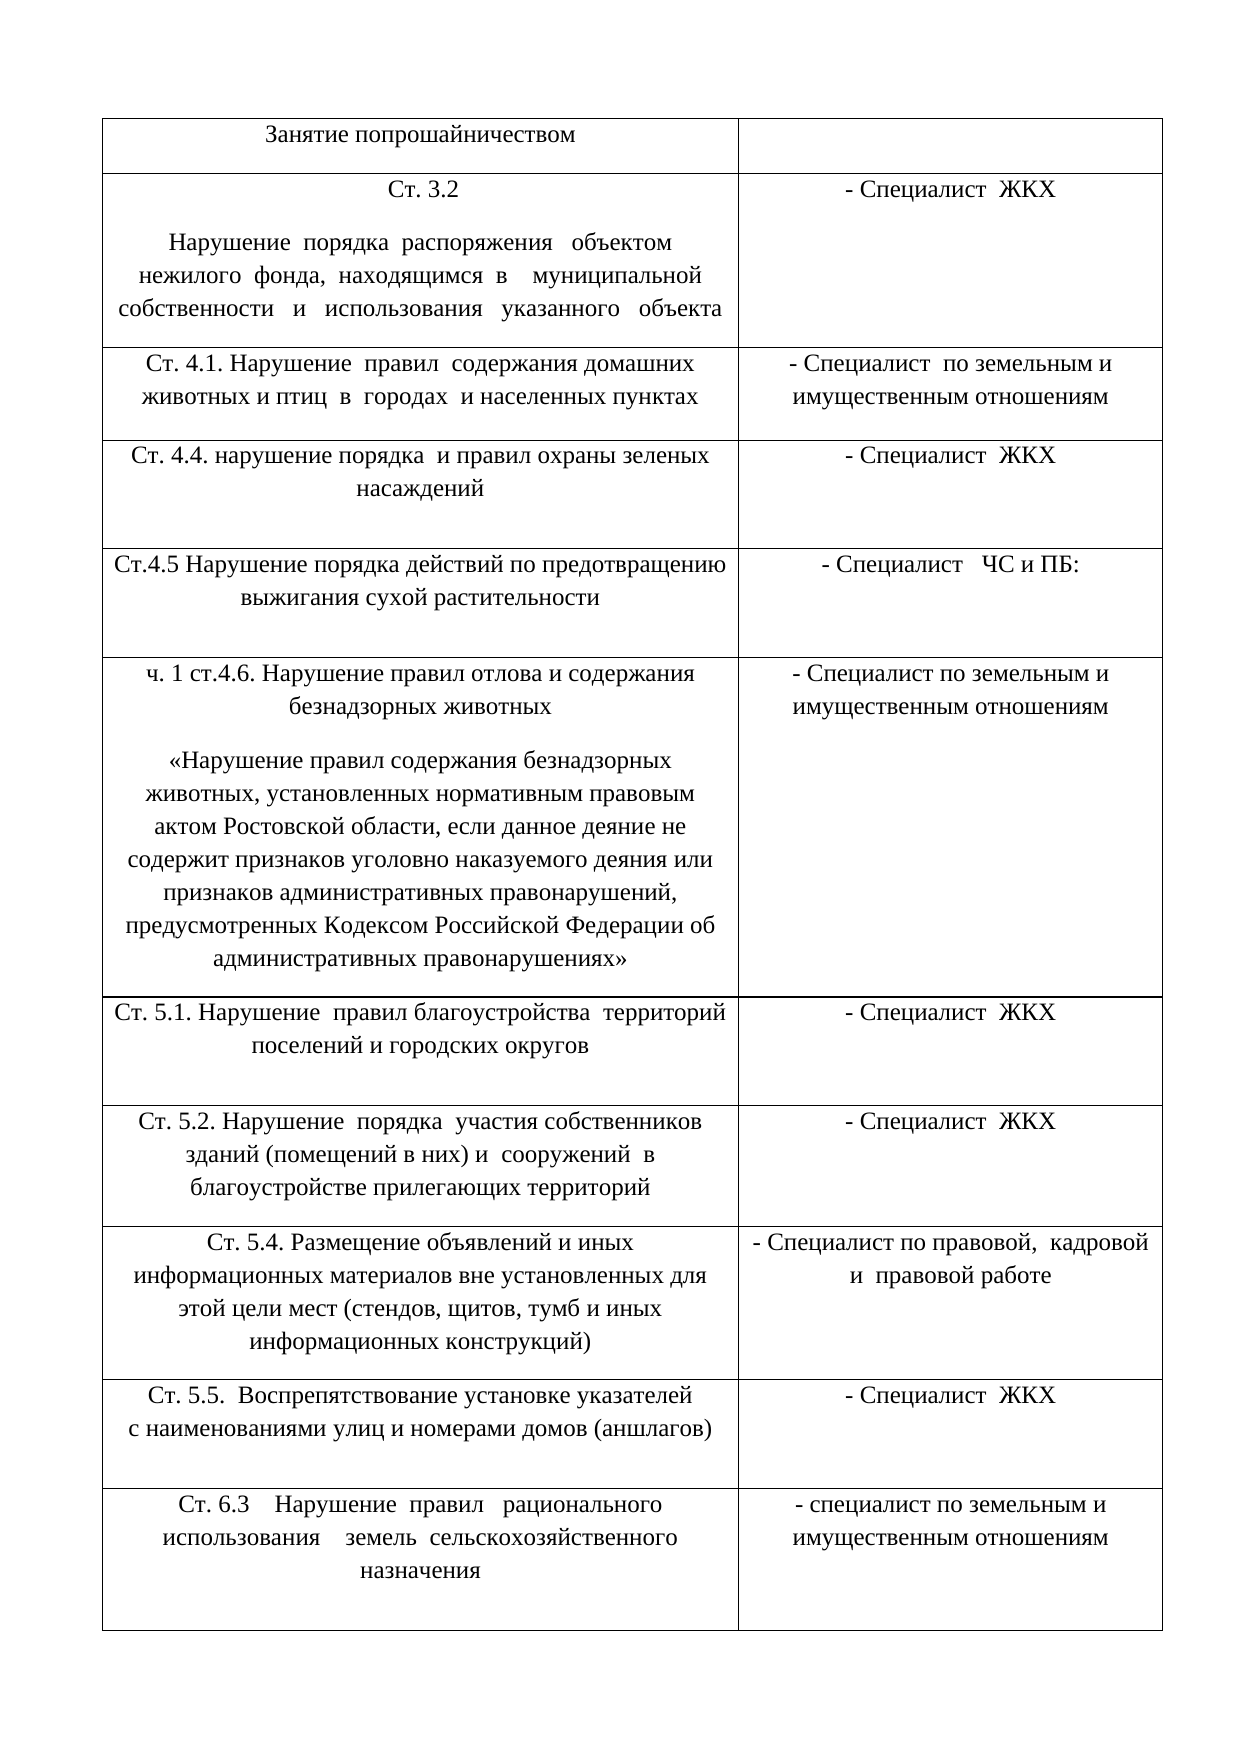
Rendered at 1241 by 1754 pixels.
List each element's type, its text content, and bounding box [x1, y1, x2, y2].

table_cell - Специалист ЖКХ [739, 174, 1162, 347]
table_cell Ст. 5.1. Нарушение правил благоустройства территорий поселений и городских округов [103, 998, 738, 1105]
table_cell Ст. 4.4. нарушение порядка и правил охраны зеленых насаждений [103, 441, 738, 548]
table_cell Ст. 4.1. Нарушение правил содержания домашних животных и птиц в городах и населенных пунктах [103, 348, 738, 439]
table_cell Ст. 5.2. Нарушение порядка участия собственников зданий (помещений в них) и сооружений в благоустройстве прилегающих территорий [103, 1106, 738, 1226]
table_cell ч. 1 ст.4.6. Нарушение правил отлова и содержания безнадзорных животных «Нарушение правил содержания безнадзорных животных, установленных нормативным правовым актом Ростовской области, если данное деяние не содержит признаков уголовно наказуемого деяния или признаков административных правонарушений, предусмотренных Кодексом Российской Федерации об административных правонарушениях» [103, 658, 738, 996]
table_cell - Специалист ЧС и ПБ: [739, 549, 1162, 657]
table_cell Ст.4.5 Нарушение порядка действий по предотвращению выжигания сухой растительности [103, 549, 738, 657]
table_cell Ст. 5.4. Размещение объявлений и иных информационных материалов вне установленных для этой цели мест (стендов, щитов, тумб и иных информационных конструкций) [103, 1227, 738, 1379]
table_cell - Специалист ЖКХ [739, 998, 1162, 1105]
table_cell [103, 119, 738, 173]
table_cell Ст. 5.5. Воспрепятствование установке указателей с наименованиями улиц и номерами домов (аншлагов) [103, 1380, 738, 1488]
table_cell - Специалист ЖКХ [739, 1106, 1162, 1226]
table_cell - Специалист по правовой, кадровой и правовой работе [739, 1227, 1162, 1379]
table_cell - Специалист ЖКХ [739, 441, 1162, 548]
table_cell Ст. 6.3 Нарушение правил рационального использования земель сельскохозяйственного назначения [103, 1489, 738, 1630]
table_cell - Специалист по земельным и имущественным отношениям [739, 658, 1162, 996]
table_cell - Специалист по земельным и имущественным отношениям [739, 348, 1162, 439]
table_cell - Специалист ЖКХ [739, 1380, 1162, 1488]
table_cell Ст. 3.2 Нарушение порядка распоряжения объектом нежилого фонда, находящимся в муниципальной собственности и использования указанного объекта [103, 174, 738, 347]
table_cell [739, 1489, 1162, 1630]
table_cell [739, 119, 1162, 173]
